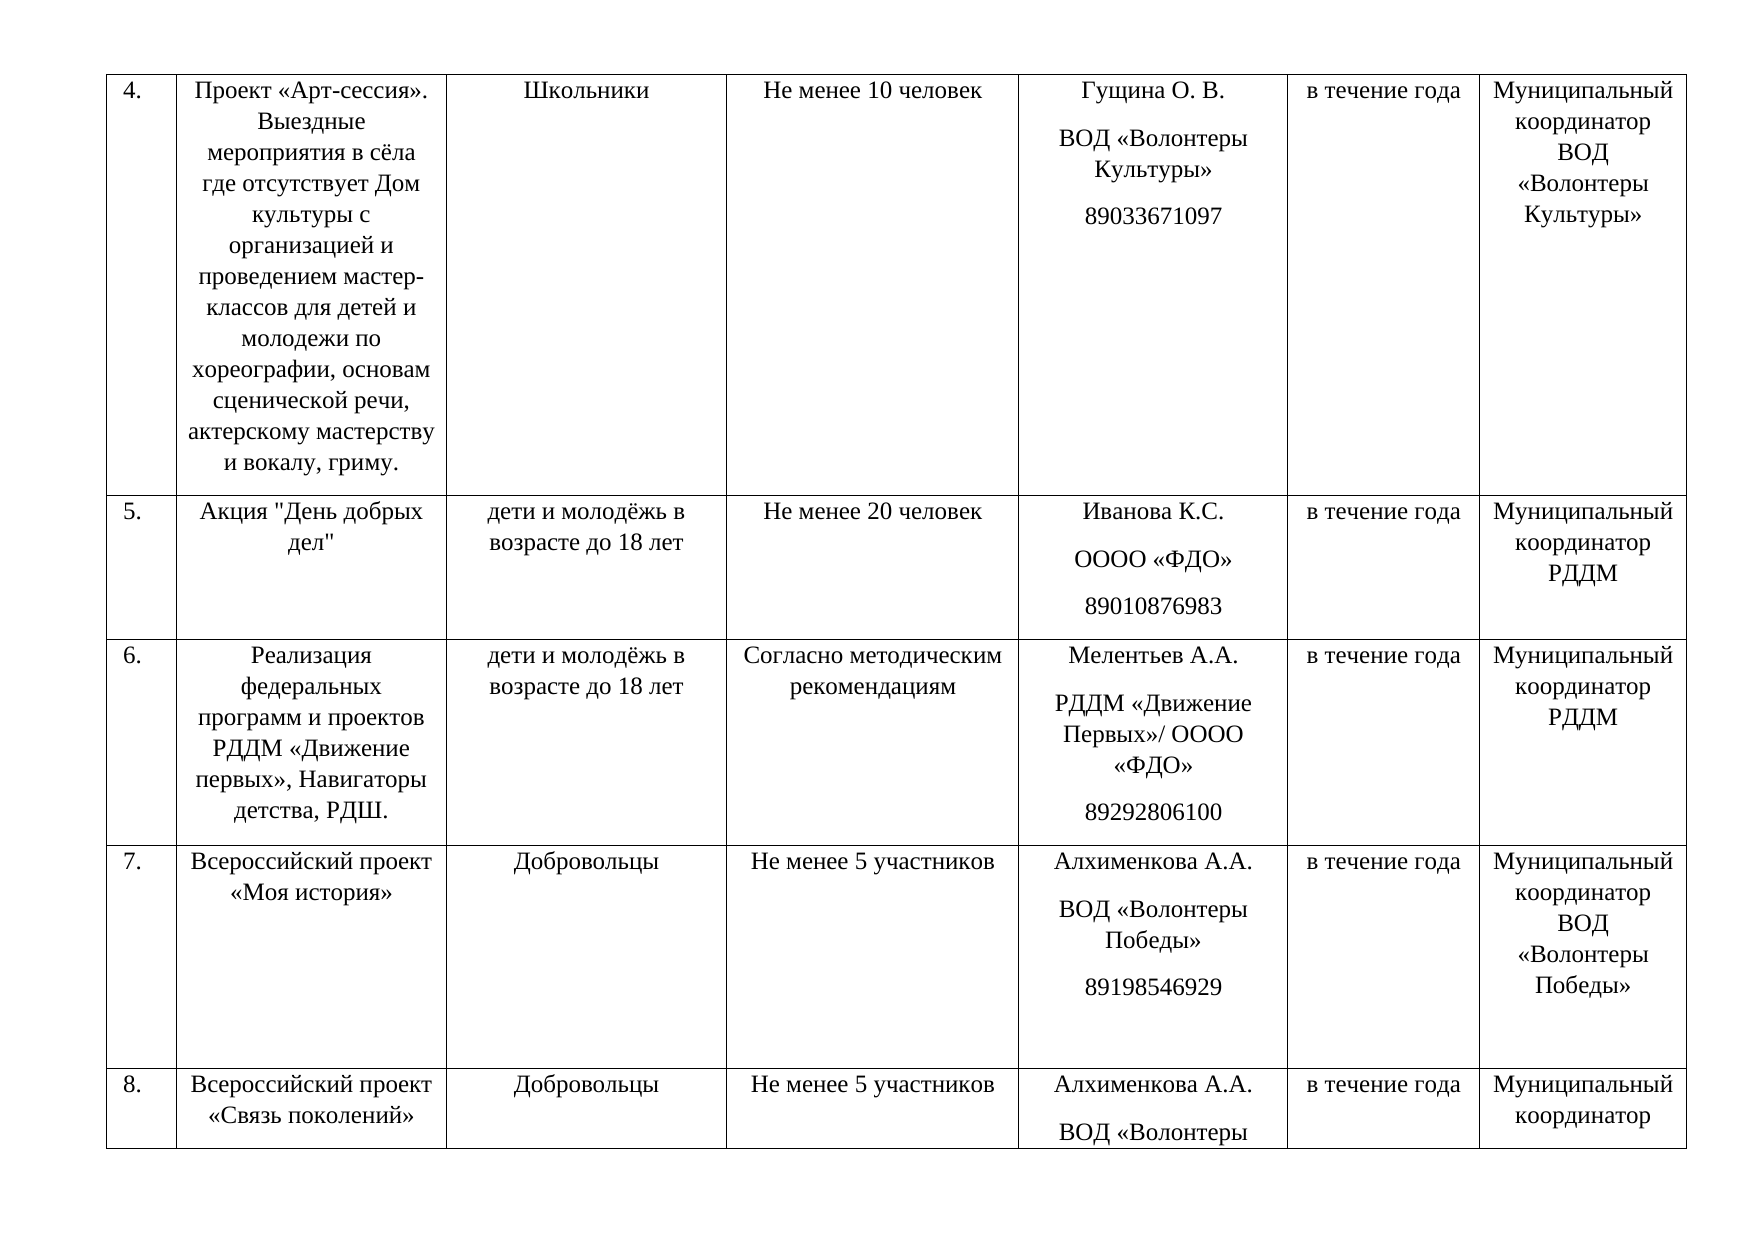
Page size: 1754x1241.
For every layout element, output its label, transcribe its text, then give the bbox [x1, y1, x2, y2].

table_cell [177, 1069, 446, 1147]
table_cell [107, 846, 176, 1068]
table_cell Реализация федеральных программ и проектов РДДМ «Движение первых», Навигаторы детства, РДШ. [177, 640, 446, 845]
table_cell Муниципальный координатор ВОД «Волонтеры Победы» [1480, 846, 1686, 1068]
table_cell Проект «Арт-сессия». Выездные мероприятия в сёла где отсутствует Дом культуры с организацией и проведением мастер-классов для детей и молодежи по хореографии, основам сценической речи, актерскому мастерству и вокалу, гриму. [177, 75, 446, 495]
table_cell Не менее 5 участников [727, 846, 1018, 1068]
table_cell в течение года [1288, 640, 1479, 845]
table_cell [107, 640, 176, 845]
table_cell Муниципальный координатор РДДМ [1480, 496, 1686, 639]
table_cell дети и молодёжь в возрасте до 18 лет [447, 496, 726, 639]
table_cell в течение года [1288, 1069, 1479, 1147]
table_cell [1019, 75, 1287, 495]
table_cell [1480, 75, 1686, 495]
table_cell дети и молодёжь в возрасте до 18 лет [447, 640, 726, 845]
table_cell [1019, 1069, 1287, 1147]
table_cell [107, 496, 176, 639]
table_cell Акция "День добрых дел" [177, 496, 446, 639]
table_cell в течение года [1288, 846, 1479, 1068]
table_cell Согласно методическим рекомендациям [727, 640, 1018, 845]
table_cell Добровольцы [447, 1069, 726, 1147]
table_cell [107, 75, 176, 495]
table_cell в течение года [1288, 75, 1479, 495]
table_cell Мелентьев А.А. РДДМ «Движение Первых»/ ОООО «ФДО» 89292806100 [1019, 640, 1287, 845]
table_cell Не менее 10 человек [727, 75, 1018, 495]
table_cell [1480, 1069, 1686, 1147]
table_cell Алхименкова А.А. ВОД «Волонтеры Победы» 89198546929 [1019, 846, 1287, 1068]
table_cell [107, 1069, 176, 1147]
table_cell в течение года [1288, 496, 1479, 639]
table_cell Муниципальный координатор РДДМ [1480, 640, 1686, 845]
table_cell Всероссийский проект «Моя история» [177, 846, 446, 1068]
table_cell Иванова К.С. ОООО «ФДО» 89010876983 [1019, 496, 1287, 639]
table_cell Не менее 20 человек [727, 496, 1018, 639]
table_cell Школьники [447, 75, 726, 495]
table_cell Добровольцы [447, 846, 726, 1068]
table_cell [727, 1069, 1018, 1147]
